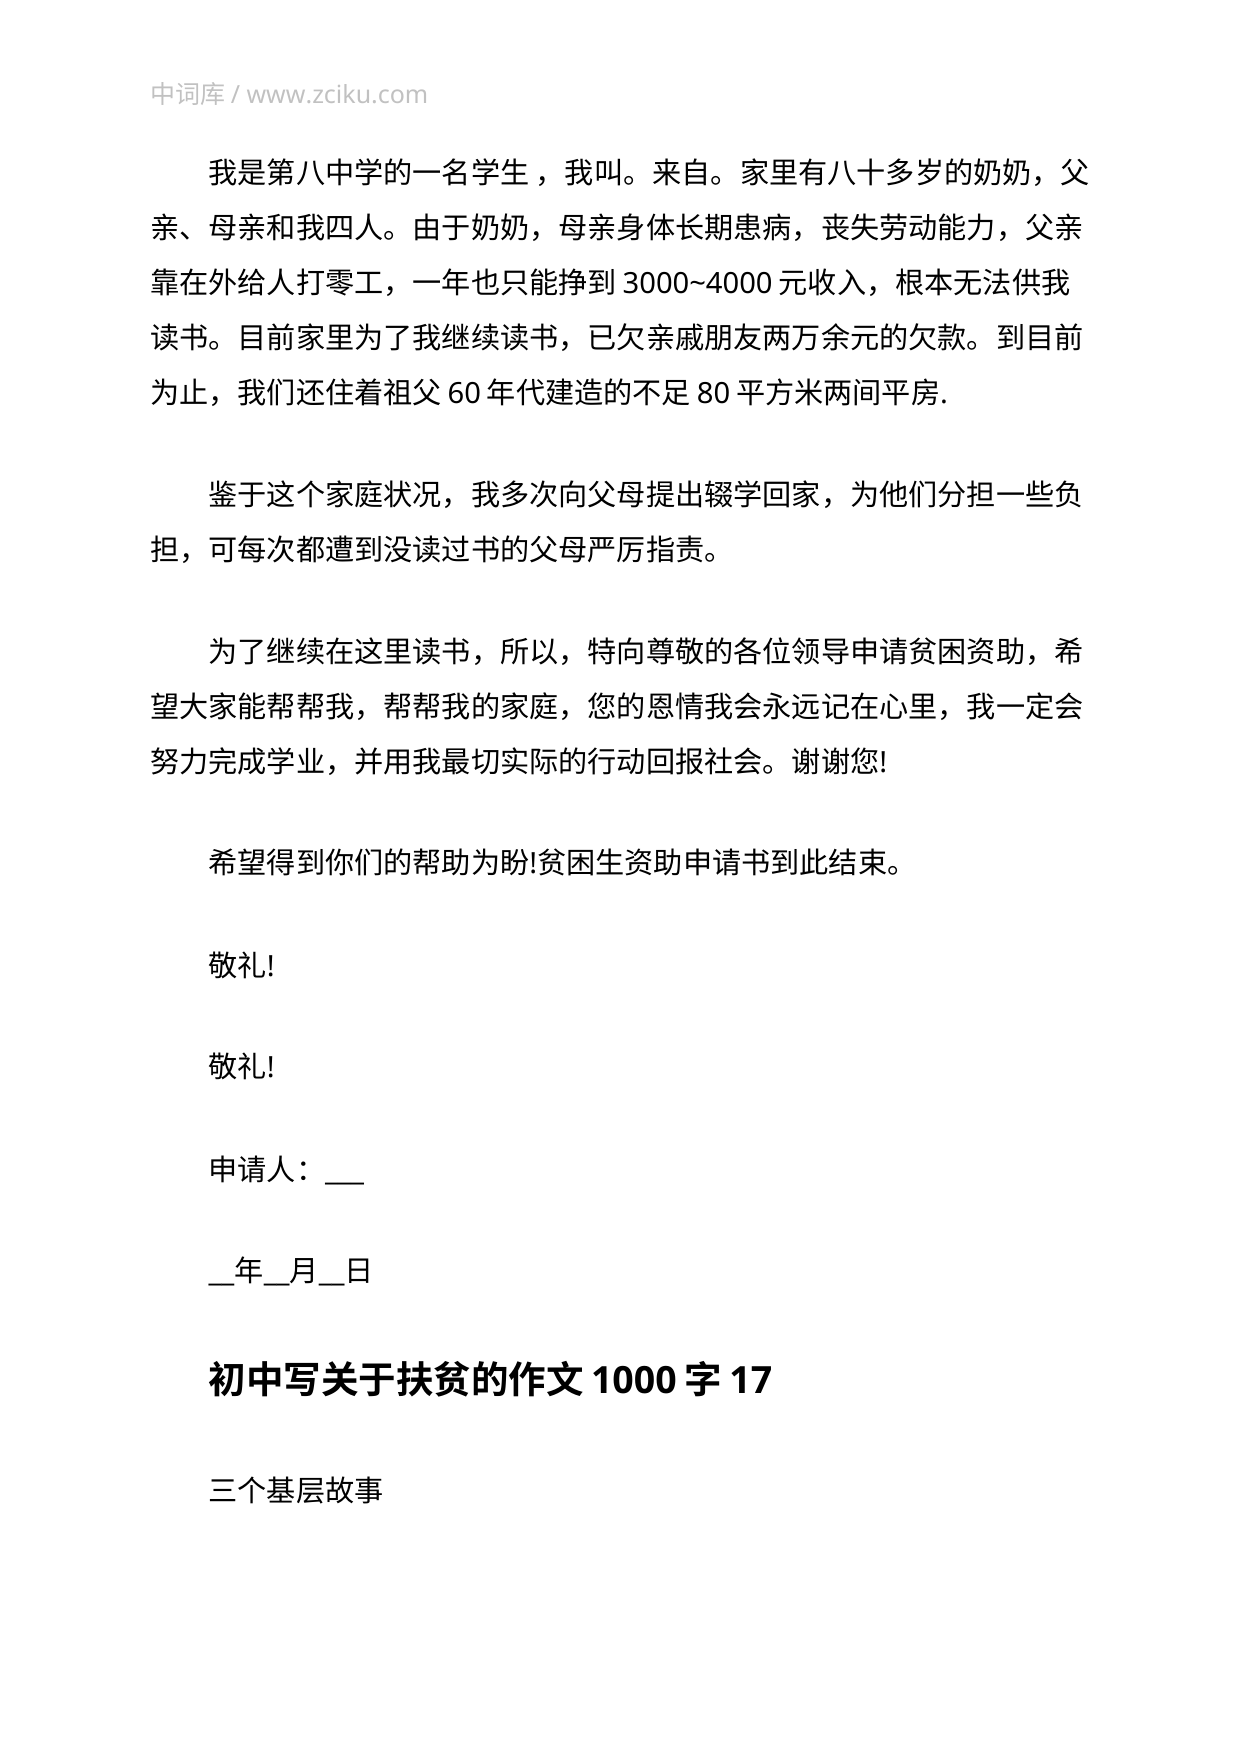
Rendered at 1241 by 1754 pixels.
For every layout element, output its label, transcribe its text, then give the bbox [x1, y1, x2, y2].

text 敬礼! [150, 1044, 1090, 1086]
text 我是第八中学的一名学生 ，我叫。来自。家里有八十多岁的奶奶，父亲、母亲和我四人。由于奶奶，母亲身体长期患病，丧失劳动能力，父亲靠在外给人打零工，一年也只能挣到3000~4000元收入，根本无法供我读书。目前家里为了我继续读书，已欠亲戚朋友两万余元的欠款。到目前为止，我们还住着祖父60年代建造的不足80平方米两间平房. [150, 150, 1090, 412]
text 申请人：___ [150, 1146, 1090, 1188]
text __年__月__日 [150, 1248, 1090, 1290]
text 为了继续在这里读书，所以，特向尊敬的各位领导申请贫困资助，希望大家能帮帮我，帮帮我的家庭，您的恩情我会永远记在心里，我一定会努力完成学业，并用我最切实际的行动回报社会。谢谢您! [150, 628, 1090, 781]
text 三个基层故事 [150, 1468, 1090, 1510]
text 希望得到你们的帮助为盼!贫困生资助申请书到此结束。 [150, 840, 1090, 882]
text 敬礼! [150, 942, 1090, 984]
text 初中写关于扶贫的作文1000字17 [150, 1350, 1090, 1404]
text 鉴于这个家庭状况，我多次向父母提出辍学回家，为他们分担一些负担，可每次都遭到没读过书的父母严厉指责。 [150, 472, 1090, 569]
